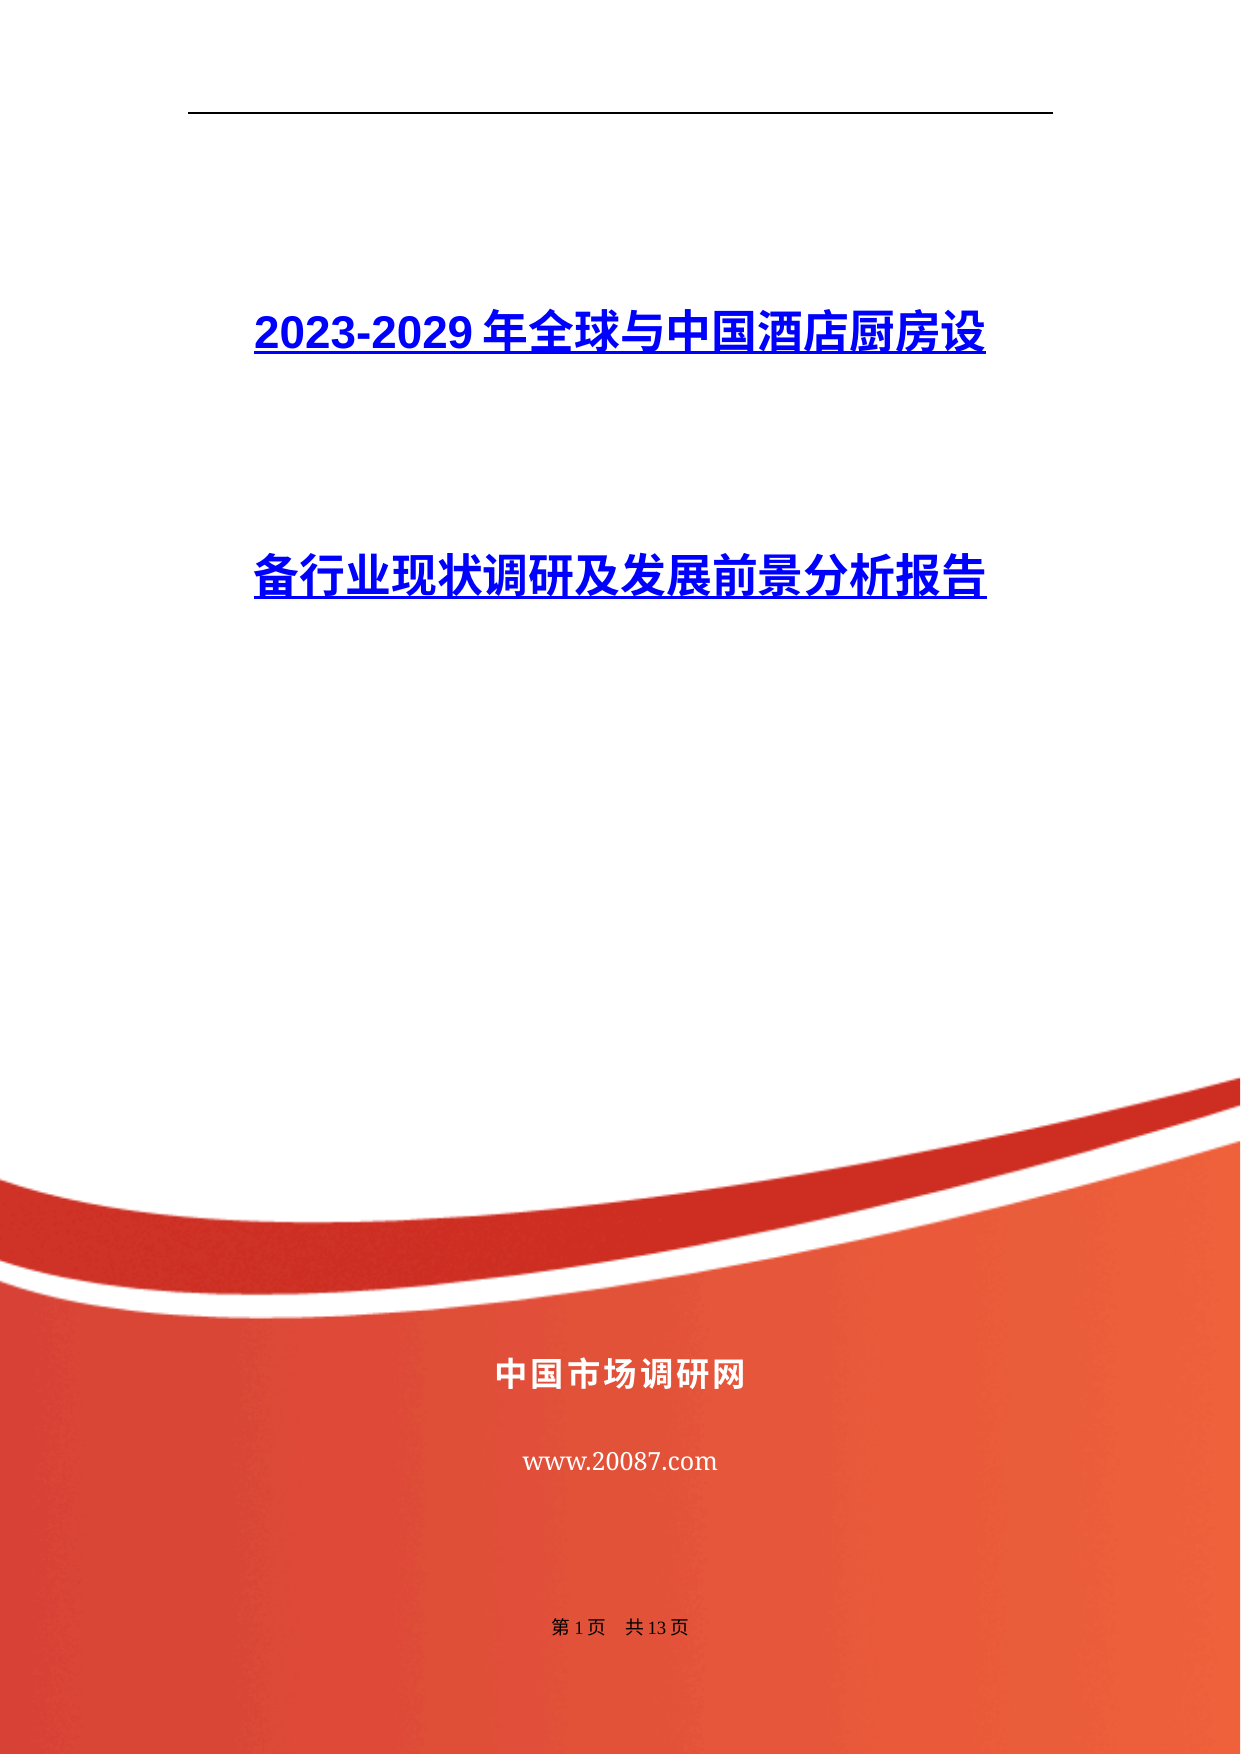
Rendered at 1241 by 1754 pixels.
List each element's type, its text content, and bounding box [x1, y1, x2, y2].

subtitle 中国市场调研网 [187, 1339, 1053, 1404]
text www.20087.com [187, 1428, 1053, 1493]
table_header 2023-2029年全球与中国酒店厨房设备行业现状调研及发展前景分析报告 [188, 207, 1053, 773]
picture [0, 1006, 1241, 1754]
